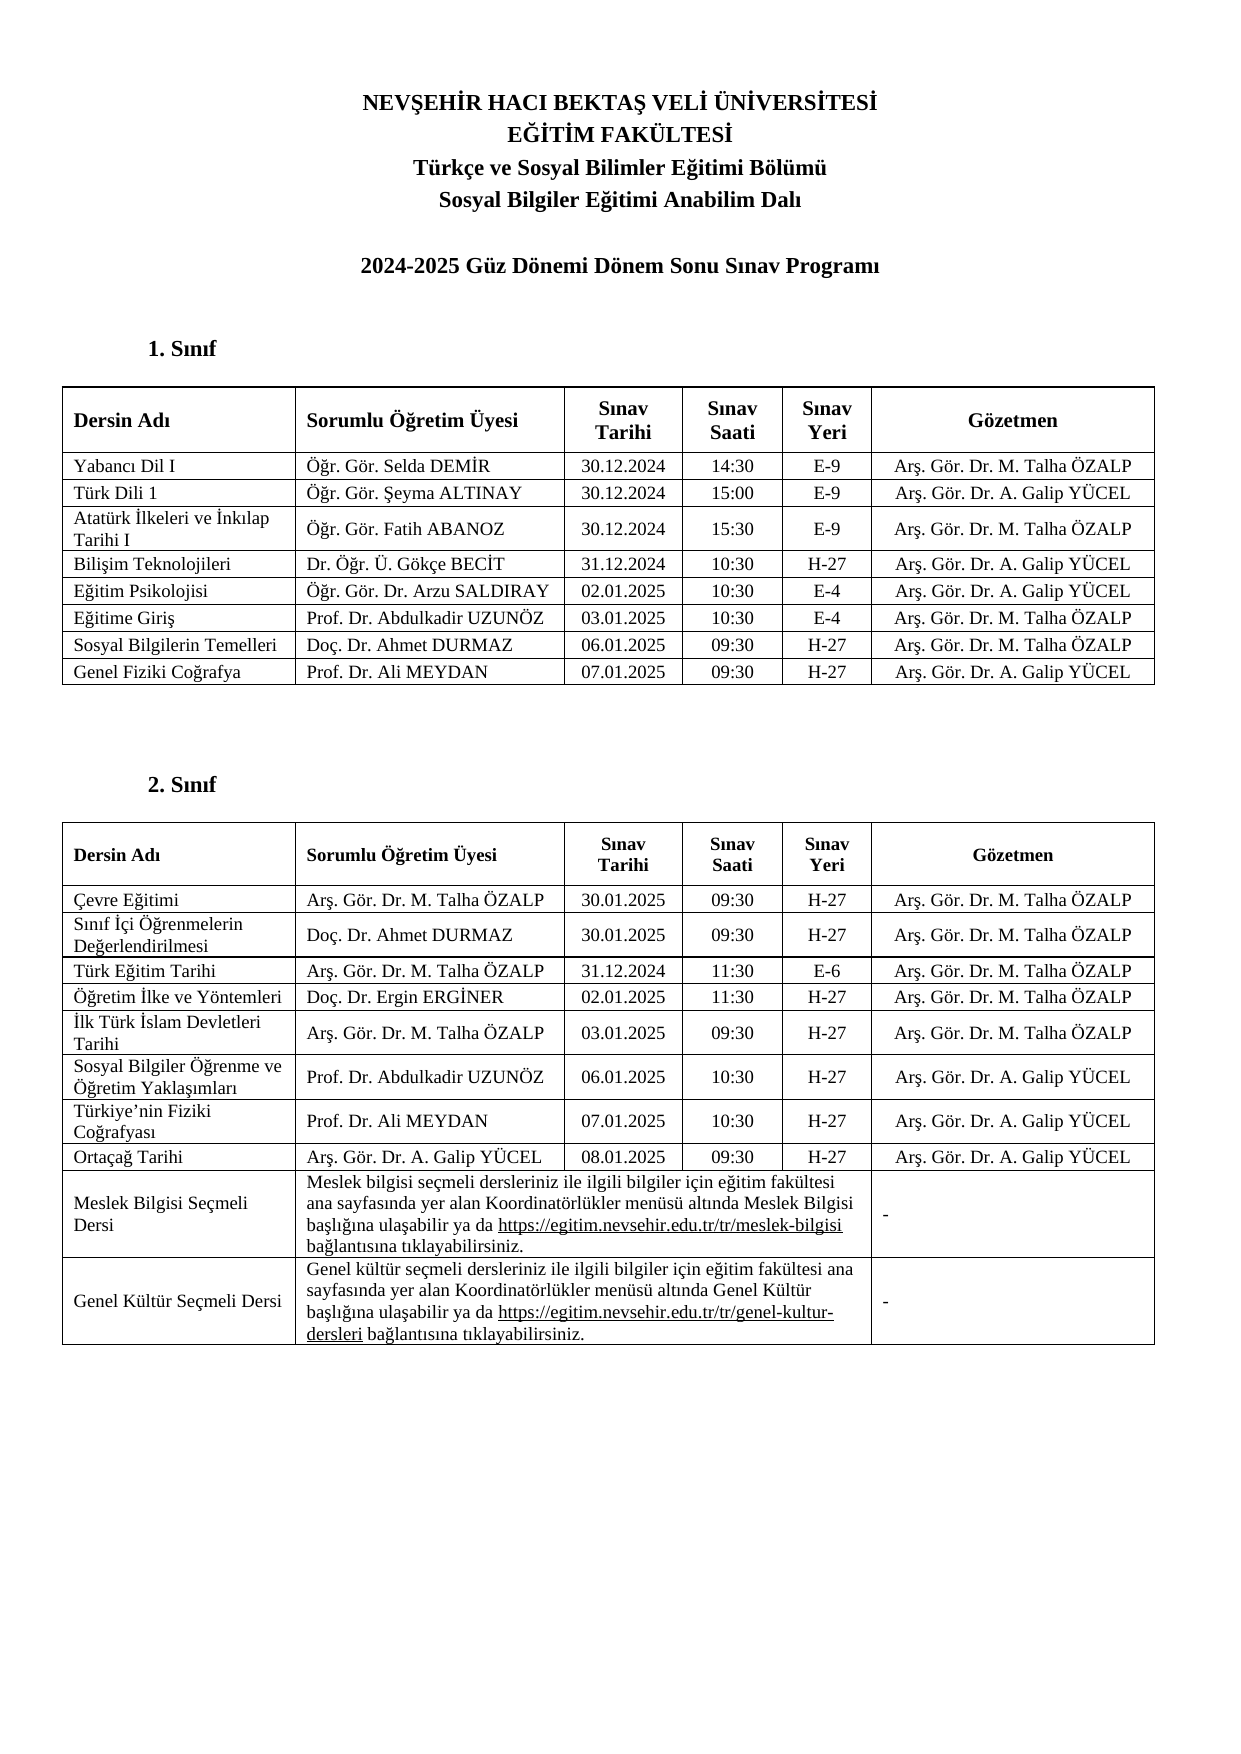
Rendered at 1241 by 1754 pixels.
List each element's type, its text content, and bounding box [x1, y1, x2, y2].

table_cell Arş. Gör. Dr. A. Galip YÜCEL [872, 578, 1154, 604]
text Sosyal Bilgiler Eğitimi Anabilim Dalı [148, 186, 1093, 213]
table_cell Arş. Gör. Dr. M. Talha ÖZALP [296, 1011, 564, 1054]
table_cell Öğr. Gör. Selda DEMİR [296, 453, 564, 479]
table_cell Arş. Gör. Dr. M. Talha ÖZALP [872, 886, 1154, 912]
table_cell H-27 [783, 913, 871, 956]
table_header Dersin Adı [63, 388, 295, 452]
table_cell Prof. Dr. Abdulkadir UZUNÖZ [296, 1055, 564, 1098]
table_header Sorumlu Öğretim Üyesi [296, 388, 564, 452]
table_cell Türk Eğitim Tarihi [63, 958, 295, 983]
table_cell Eğitim Psikolojisi [63, 578, 295, 604]
table_cell Dr. Öğr. Ü. Gökçe BECİT [296, 551, 564, 577]
table_cell H-27 [783, 1100, 871, 1143]
table_cell 30.12.2024 [565, 507, 682, 550]
text 2024-2025 Güz Dönemi Dönem Sonu Sınav Programı [148, 252, 1093, 278]
table_header Sınav Tarihi [565, 388, 682, 452]
text NEVŞEHİR HACI BEKTAŞ VELİ ÜNİVERSİTESİ [148, 89, 1093, 115]
text Türkçe ve Sosyal Bilimler Eğitimi Bölümü [148, 154, 1093, 180]
table_cell Arş. Gör. Dr. M. Talha ÖZALP [872, 507, 1154, 550]
table_cell 10:30 [683, 578, 782, 604]
table_cell 09:30 [683, 913, 782, 956]
table_cell 02.01.2025 [565, 984, 682, 1010]
table_cell E-6 [783, 958, 871, 983]
table_cell Arş. Gör. Dr. M. Talha ÖZALP [872, 913, 1154, 956]
table_cell Prof. Dr. Abdulkadir UZUNÖZ [296, 605, 564, 631]
table_cell E-9 [783, 507, 871, 550]
table_cell Arş. Gör. Dr. M. Talha ÖZALP [296, 886, 564, 912]
table_cell 06.01.2025 [565, 1055, 682, 1098]
table_cell 15:30 [683, 507, 782, 550]
table_cell E-4 [783, 578, 871, 604]
table_header Dersin Adı [63, 823, 295, 885]
table_cell Arş. Gör. Dr. A. Galip YÜCEL [872, 1055, 1154, 1098]
table_cell Arş. Gör. Dr. A. Galip YÜCEL [872, 1144, 1154, 1169]
table_cell E-9 [783, 480, 871, 506]
table_cell E-9 [783, 453, 871, 479]
table_cell H-27 [783, 886, 871, 912]
table_cell Ortaçağ Tarihi [63, 1144, 295, 1169]
table_cell Türk Dili 1 [63, 480, 295, 506]
table_cell Doç. Dr. Ergin ERGİNER [296, 984, 564, 1010]
table_cell 11:30 [683, 984, 782, 1010]
table_cell H-27 [783, 551, 871, 577]
table_cell Türkiye’nin Fiziki Coğrafyası [63, 1100, 295, 1143]
table_cell H-27 [783, 1144, 871, 1169]
table_header Gözetmen [872, 823, 1154, 885]
table_cell Sosyal Bilgilerin Temelleri [63, 632, 295, 657]
table_cell Öğretim İlke ve Yöntemleri [63, 984, 295, 1010]
table_cell Çevre Eğitimi [63, 886, 295, 912]
table_cell 31.12.2024 [565, 958, 682, 983]
table_cell - [872, 1258, 1154, 1344]
table_cell Yabancı Dil I [63, 453, 295, 479]
table_cell Doç. Dr. Ahmet DURMAZ [296, 913, 564, 956]
table_cell Öğr. Gör. Şeyma ALTINAY [296, 480, 564, 506]
table_cell Arş. Gör. Dr. M. Talha ÖZALP [872, 453, 1154, 479]
table_cell 02.01.2025 [565, 578, 682, 604]
table_cell Öğr. Gör. Fatih ABANOZ [296, 507, 564, 550]
table_header Gözetmen [872, 388, 1154, 452]
table_cell 31.12.2024 [565, 551, 682, 577]
table_cell H-27 [783, 984, 871, 1010]
table_cell 08.01.2025 [565, 1144, 682, 1169]
table_cell Doç. Dr. Ahmet DURMAZ [296, 632, 564, 657]
table_cell 10:30 [683, 551, 782, 577]
table_cell 07.01.2025 [565, 659, 682, 684]
table_cell Genel kültür seçmeli dersleriniz ile ilgili bilgiler için eğitim fakültesi ana sayfasında yer alan Koordinatörlükler menüsü altında Genel Kültür başlığına ulaşabilir ya da https://egitim.nevsehir.edu.tr/tr/genel-kultur-dersleri bağlantısına tıklayabilirsiniz. [296, 1258, 871, 1344]
table_cell 10:30 [683, 1100, 782, 1143]
text EĞİTİM FAKÜLTESİ [148, 121, 1093, 148]
table_cell H-27 [783, 659, 871, 684]
text 2. Sınıf [148, 771, 1093, 797]
table_header Sınav Tarihi [565, 823, 682, 885]
table_cell Meslek Bilgisi Seçmeli Dersi [63, 1171, 295, 1257]
table_cell 30.01.2025 [565, 886, 682, 912]
table_cell Arş. Gör. Dr. M. Talha ÖZALP [872, 1011, 1154, 1054]
table_cell 11:30 [683, 958, 782, 983]
table_header Sorumlu Öğretim Üyesi [296, 823, 564, 885]
table_cell 09:30 [683, 886, 782, 912]
table_header Sınav Saati [683, 823, 782, 885]
table_cell 09:30 [683, 632, 782, 657]
table_cell Prof. Dr. Ali MEYDAN [296, 1100, 564, 1143]
table_cell 09:30 [683, 1144, 782, 1169]
table_header Sınav Saati [683, 388, 782, 452]
table_cell 30.12.2024 [565, 480, 682, 506]
table_cell Atatürk İlkeleri ve İnkılap Tarihi I [63, 507, 295, 550]
table_cell - [872, 1171, 1154, 1257]
table_cell 09:30 [683, 659, 782, 684]
table_cell İlk Türk İslam Devletleri Tarihi [63, 1011, 295, 1054]
table_cell Genel Kültür Seçmeli Dersi [63, 1258, 295, 1344]
table_cell 30.12.2024 [565, 453, 682, 479]
table_cell Arş. Gör. Dr. M. Talha ÖZALP [872, 632, 1154, 657]
table_cell 10:30 [683, 605, 782, 631]
table_cell Öğr. Gör. Dr. Arzu SALDIRAY [296, 578, 564, 604]
table_cell 03.01.2025 [565, 1011, 682, 1054]
table_cell 30.01.2025 [565, 913, 682, 956]
table_cell 07.01.2025 [565, 1100, 682, 1143]
table_cell Sınıf İçi Öğrenmelerin Değerlendirilmesi [63, 913, 295, 956]
table_cell Sosyal Bilgiler Öğrenme ve Öğretim Yaklaşımları [63, 1055, 295, 1098]
table_cell Arş. Gör. Dr. M. Talha ÖZALP [872, 984, 1154, 1010]
table_cell Bilişim Teknolojileri [63, 551, 295, 577]
table_cell Arş. Gör. Dr. A. Galip YÜCEL [872, 1100, 1154, 1143]
table_header Sınav Yeri [783, 823, 871, 885]
table_cell Arş. Gör. Dr. A. Galip YÜCEL [872, 480, 1154, 506]
table_cell Arş. Gör. Dr. A. Galip YÜCEL [872, 659, 1154, 684]
table_cell Eğitime Giriş [63, 605, 295, 631]
table_cell 09:30 [683, 1011, 782, 1054]
table_cell Arş. Gör. Dr. M. Talha ÖZALP [872, 605, 1154, 631]
table_cell H-27 [783, 632, 871, 657]
table_cell 14:30 [683, 453, 782, 479]
table_cell Prof. Dr. Ali MEYDAN [296, 659, 564, 684]
table_cell 03.01.2025 [565, 605, 682, 631]
table_cell E-4 [783, 605, 871, 631]
table_cell Arş. Gör. Dr. A. Galip YÜCEL [296, 1144, 564, 1169]
text 1. Sınıf [148, 335, 1093, 362]
table_cell H-27 [783, 1055, 871, 1098]
table_cell Arş. Gör. Dr. A. Galip YÜCEL [872, 551, 1154, 577]
table_cell 15:00 [683, 480, 782, 506]
table_cell Arş. Gör. Dr. M. Talha ÖZALP [872, 958, 1154, 983]
table_cell 10:30 [683, 1055, 782, 1098]
table_cell H-27 [783, 1011, 871, 1054]
table_header Sınav Yeri [783, 388, 871, 452]
table_cell Genel Fiziki Coğrafya [63, 659, 295, 684]
table_cell 06.01.2025 [565, 632, 682, 657]
table_cell Arş. Gör. Dr. M. Talha ÖZALP [296, 958, 564, 983]
table_cell Meslek bilgisi seçmeli dersleriniz ile ilgili bilgiler için eğitim fakültesi ana sayfasında yer alan Koordinatörlükler menüsü altında Meslek Bilgisi başlığına ulaşabilir ya da https://egitim.nevsehir.edu.tr/tr/meslek-bilgisi bağlantısına tıklayabilirsiniz. [296, 1171, 871, 1257]
